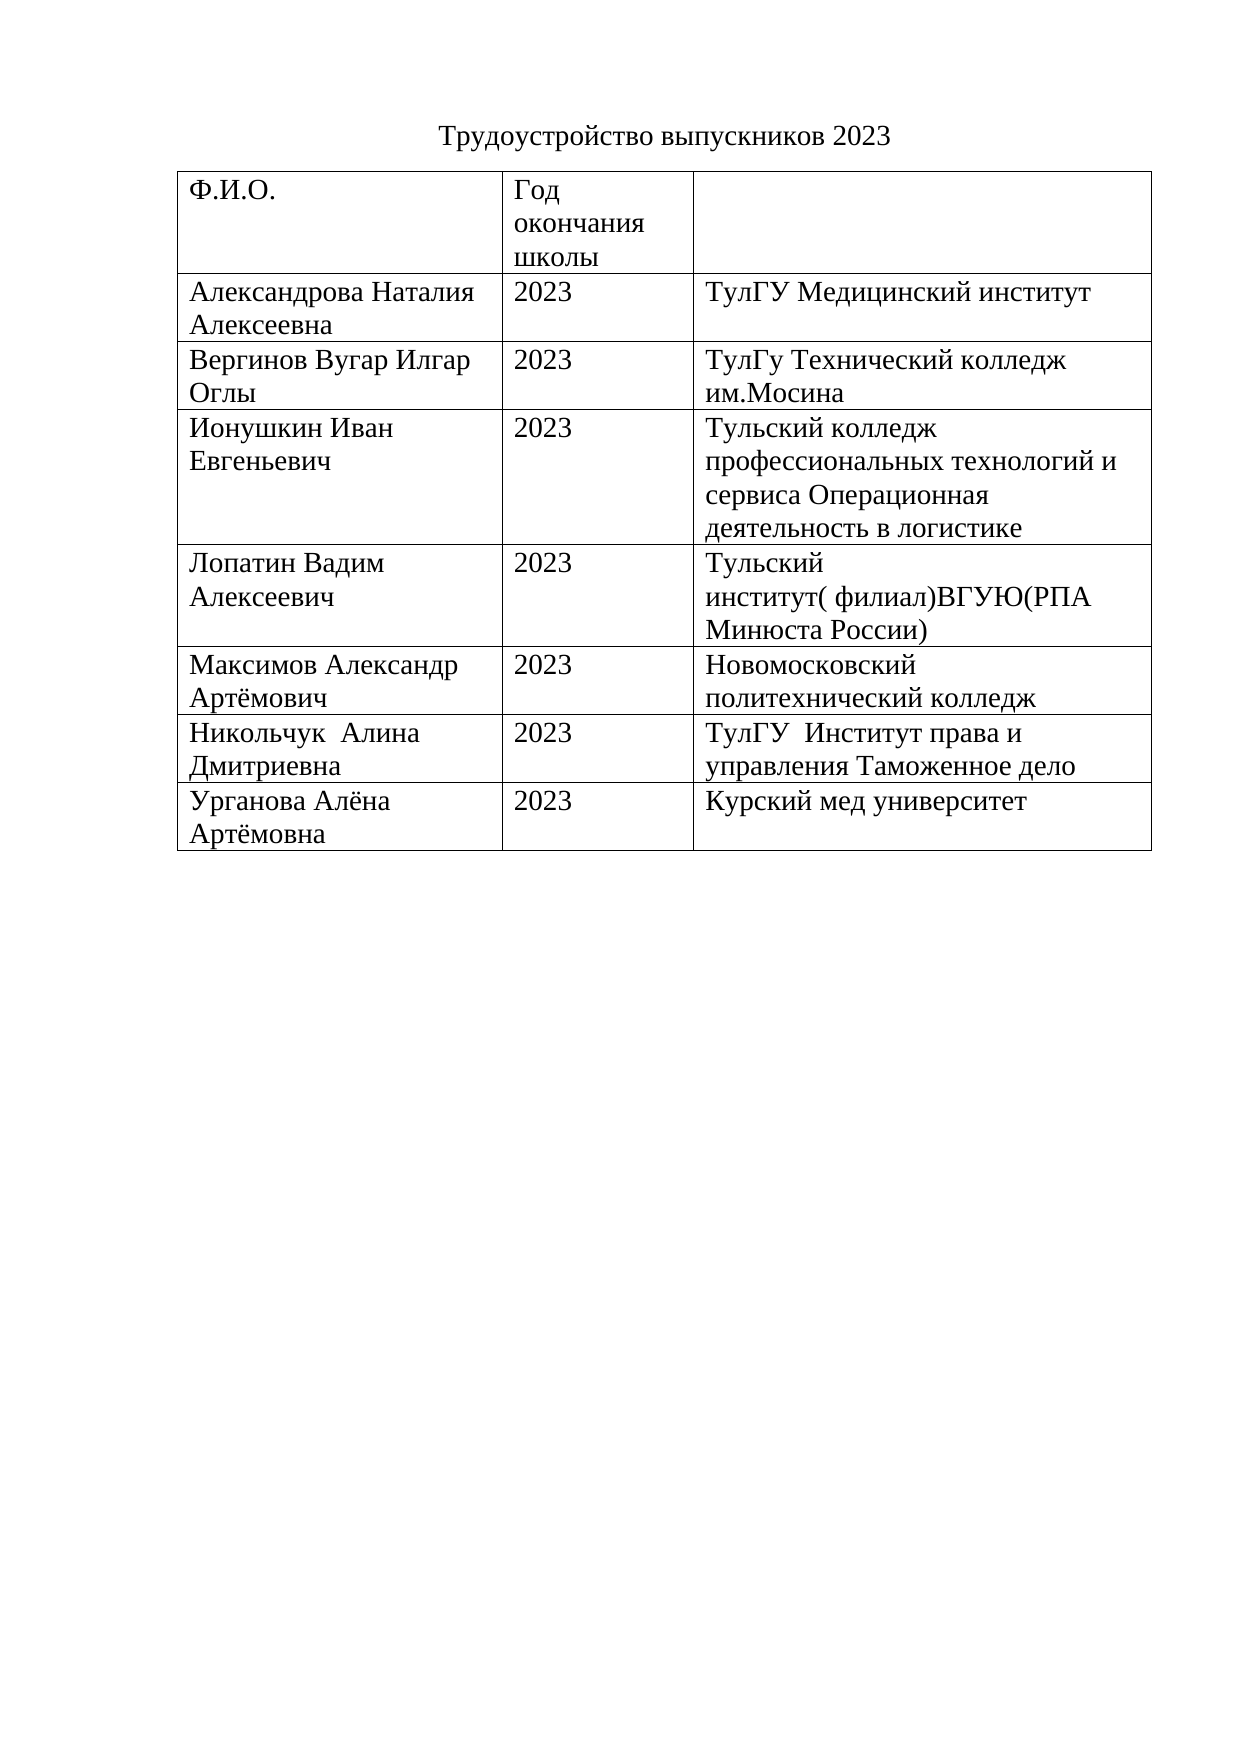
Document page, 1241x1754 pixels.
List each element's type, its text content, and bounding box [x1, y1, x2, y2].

table_cell Ионушкин Иван Евгеньевич [178, 410, 502, 544]
table_cell 2023 [503, 545, 693, 646]
table_cell Максимов Александр Артёмович [178, 647, 502, 714]
table_cell 2023 [503, 647, 693, 714]
table_cell ТулГУ Институт права и управления Таможенное дело [694, 715, 1151, 782]
text Трудоустройство выпускников 2023 [177, 118, 1152, 152]
table_header Год окончания школы [503, 172, 693, 273]
table_cell Лопатин Вадим Алексеевич [178, 545, 502, 646]
table_cell Вергинов Вугар Илгар Оглы [178, 342, 502, 409]
table_cell Курский мед университет [694, 783, 1151, 850]
table_cell Никольчук Алина Дмитриевна [178, 715, 502, 782]
table_header [694, 172, 1151, 273]
table_cell 2023 [503, 342, 693, 409]
table_cell 2023 [503, 783, 693, 850]
table_cell Тульский колледж профессиональных технологий и сервиса Операционная деятельность в логистике [694, 410, 1151, 544]
table_cell Урганова Алёна Артёмовна [178, 783, 502, 850]
table_cell Александрова Наталия Алексеевна [178, 274, 502, 341]
table_cell 2023 [503, 715, 693, 782]
table_header Ф.И.О. [178, 172, 502, 273]
table_cell Новомосковский политехнический колледж [694, 647, 1151, 714]
table_cell Тульский институт( филиал)ВГУЮ(РПА Минюста России) [694, 545, 1151, 646]
table_cell ТулГУ Медицинский институт [694, 274, 1151, 341]
table_cell ТулГу Технический колледж им.Мосина [694, 342, 1151, 409]
table_cell 2023 [503, 274, 693, 341]
table_cell 2023 [503, 410, 693, 544]
